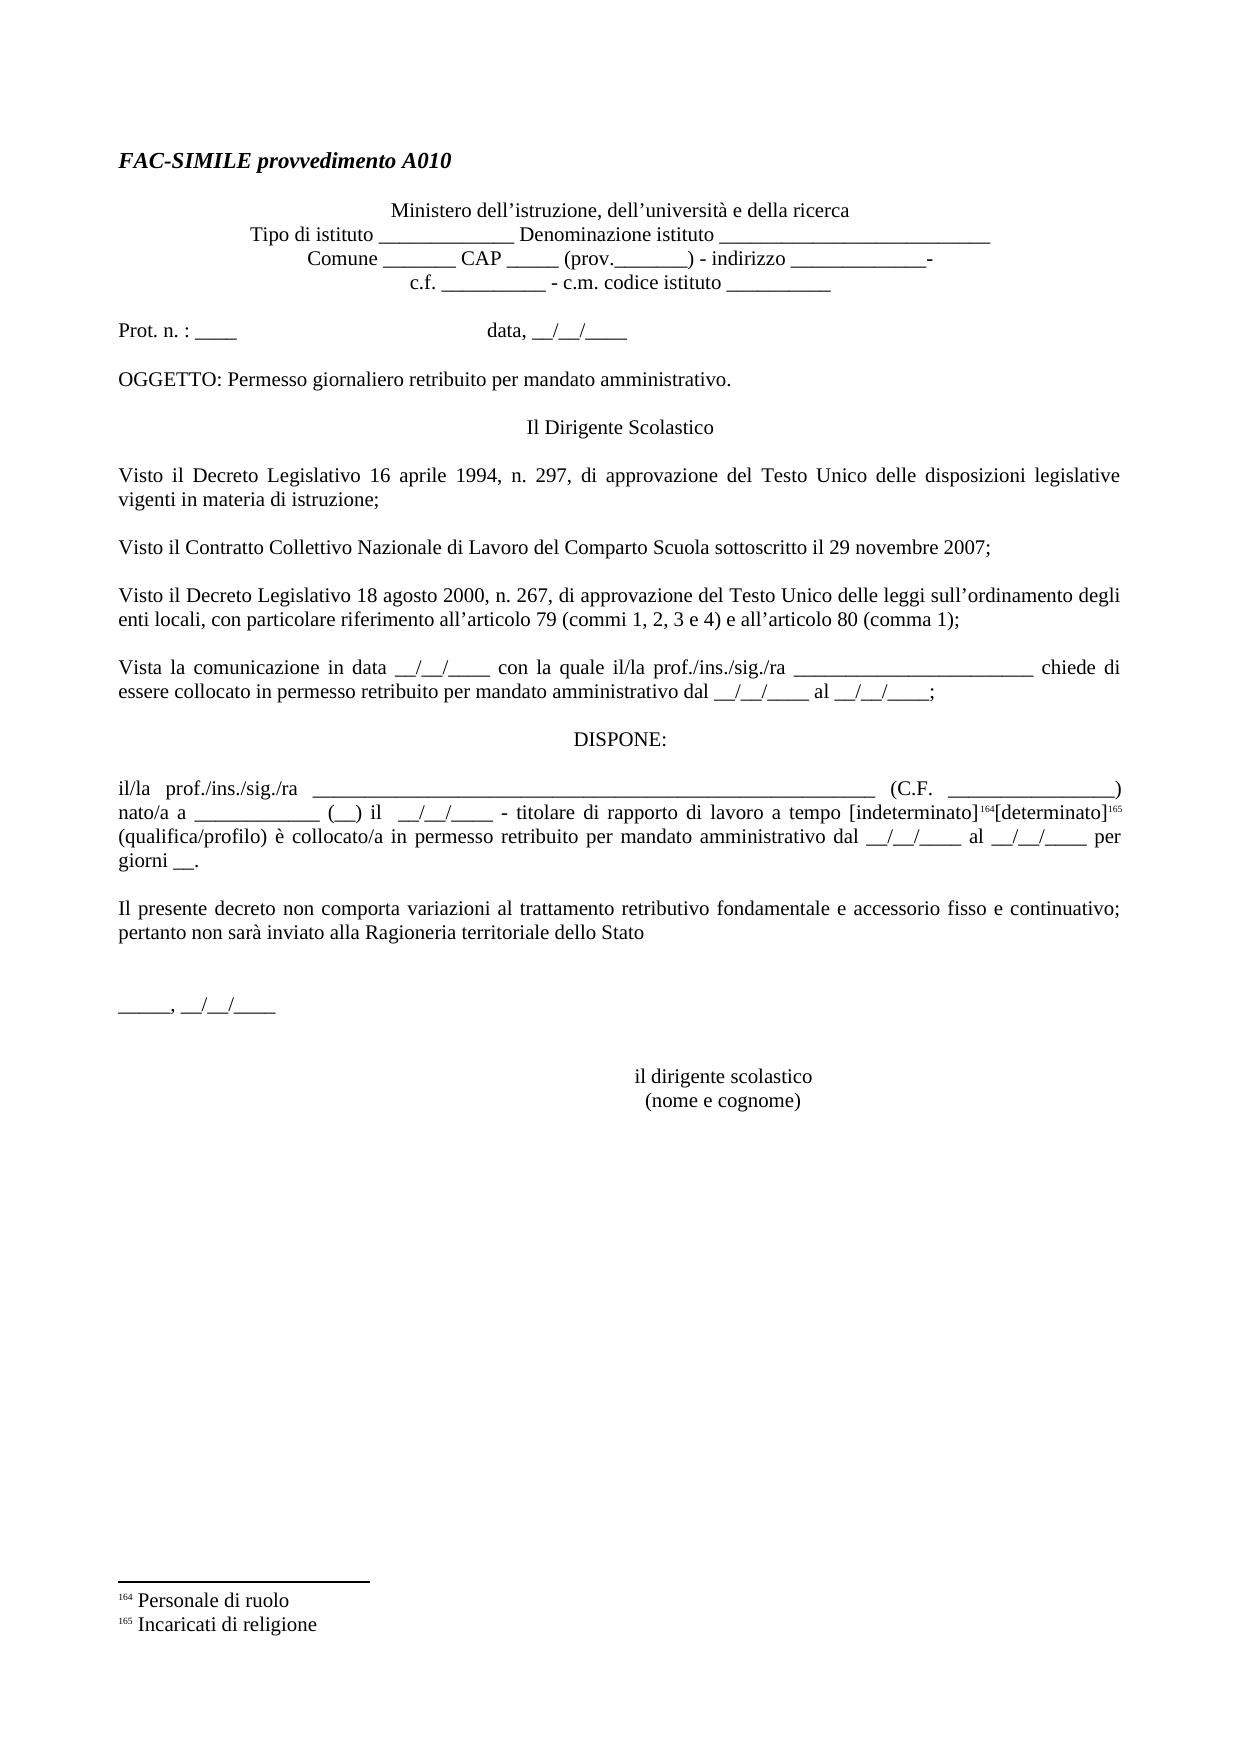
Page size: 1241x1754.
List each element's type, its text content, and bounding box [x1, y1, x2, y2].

text OGGETTO: Permesso giornaliero retribuito per mandato amministrativo. [118, 366, 1122, 391]
text il dirigente scolastico [118, 1064, 1122, 1088]
text il/la prof./ins./sig./ra ______________________________________________________ (C.F. ________________) nato/a a ____________ (__) il __/__/____ - titolare di rapporto di lavoro a tempo [indeterminato][determinato](qualifica/profilo) è collocato/a in permesso retribuito per mandato amministrativo dal __/__/____ al __/__/____ per giorni __. [118, 776, 1122, 872]
text DISPONE: [118, 727, 1122, 751]
text Tipo di istituto _____________ Denominazione istituto __________________________ [118, 222, 1122, 246]
text (nome e cognome) [118, 1088, 1122, 1112]
text Vista la comunicazione in data __/__/____ con la quale il/la prof./ins./sig./ra _______________________ chiede di essere collocato in permesso retribuito per mandato amministrativo dal __/__/____ al __/__/____; [118, 655, 1122, 703]
subtitle FAC-SIMILE provvedimento A010 [118, 148, 1122, 174]
text Prot. n. : ____ data, __/__/____ [118, 318, 1122, 342]
text Comune _______ CAP _____ (prov._______) - indirizzo _____________- [118, 246, 1122, 270]
text c.f. __________ - c.m. codice istituto __________ [118, 270, 1122, 294]
text Visto il Decreto Legislativo 16 aprile 1994, n. 297, di approvazione del Testo Unico delle disposizioni legislative vigenti in materia di istruzione; [118, 463, 1122, 511]
text Ministero dell’istruzione, dell’università e della ricerca [118, 198, 1122, 222]
text Visto il Contratto Collettivo Nazionale di Lavoro del Comparto Scuola sottoscritto il 29 novembre 2007; [118, 535, 1122, 559]
text Il Dirigente Scolastico [118, 414, 1122, 439]
text _____, __/__/____ [118, 992, 1122, 1016]
text Il presente decreto non comporta variazioni al trattamento retributivo fondamentale e accessorio fisso e continuativo; pertanto non sarà inviato alla Ragioneria territoriale dello Stato [118, 896, 1122, 944]
text Visto il Decreto Legislativo 18 agosto 2000, n. 267, di approvazione del Testo Unico delle leggi sull’ordinamento degli enti locali, con particolare riferimento all’articolo 79 (commi 1, 2, 3 e 4) e all’articolo 80 (comma 1); [118, 583, 1122, 631]
